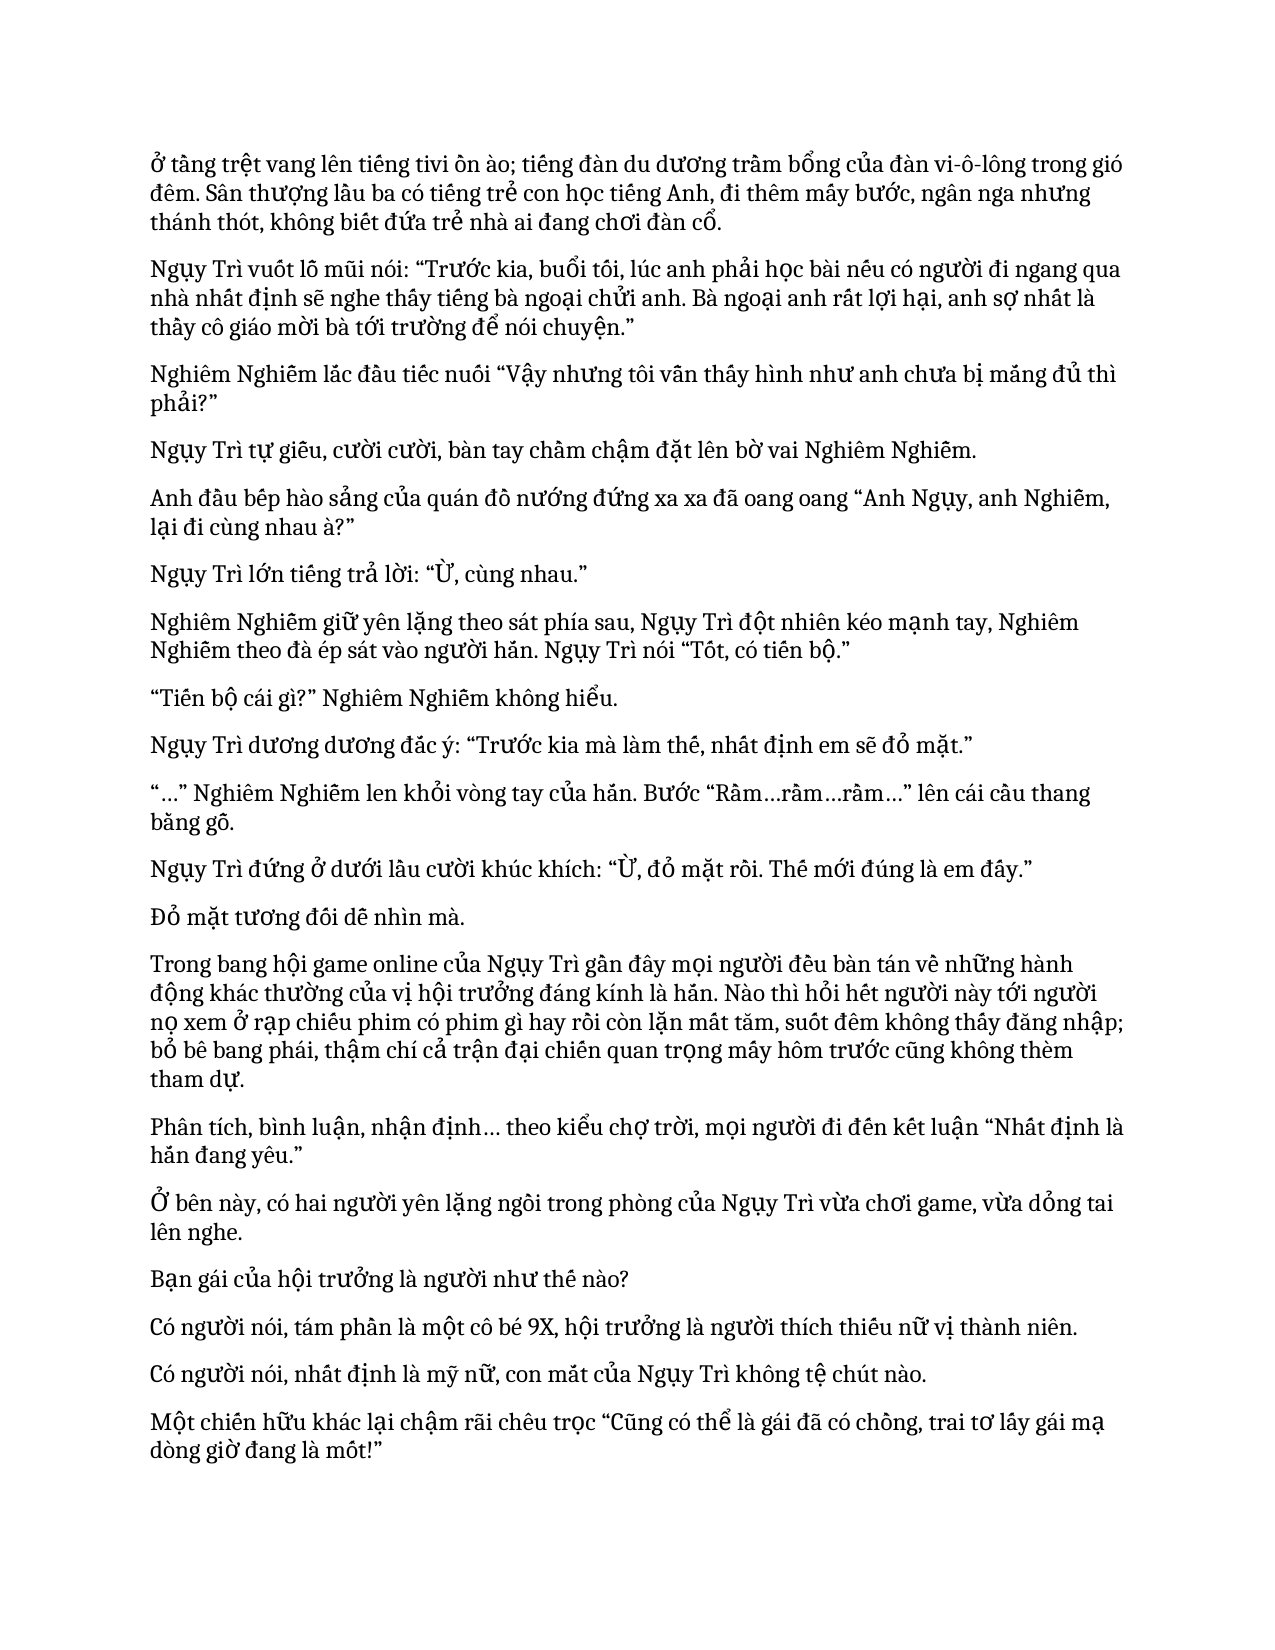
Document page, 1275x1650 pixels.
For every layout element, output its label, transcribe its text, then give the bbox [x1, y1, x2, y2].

text Ở bên này, có hai người yên lặng ngồi trong phòng của Ngụy Trì vừa chơi game, vừa dỏng tai lên nghe. [150, 1189, 1125, 1246]
text Ngụy Trì lớn tiếng trả lời: “Ừ, cùng nhau.” [150, 560, 1125, 589]
text Nghiêm Nghiễm giữ yên lặng theo sát phía sau, Ngụy Trì đột nhiên kéo mạnh tay, Nghiêm Nghiễm theo đà ép sát vào người hắn. Ngụy Trì nói “Tốt, có tiến bộ.” [150, 607, 1125, 665]
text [150, 150, 1125, 236]
text Ngụy Trì tự giễu, cười cười, bàn tay chầm chậm đặt lên bờ vai Nghiêm Nghiễm. [150, 436, 1125, 465]
text Bạn gái của hội trưởng là người như thế nào? [150, 1265, 1125, 1294]
text Đỏ mặt tương đối dễ nhìn mà. [150, 902, 1125, 931]
text Một chiến hữu khác lại chậm rãi chêu trọc “Cũng có thể là gái đã có chồng, trai tơ lấy gái mạ dòng giờ đang là mốt!” [150, 1407, 1125, 1465]
text Ngụy Trì dương dương đắc ý: “Trước kia mà làm thế, nhất định em sẽ đỏ mặt.” [150, 731, 1125, 760]
text Phân tích, bình luận, nhận định… theo kiểu chợ trời, mọi người đi đến kết luận “Nhất định là hắn đang yêu.” [150, 1112, 1125, 1170]
text Anh đầu bếp hào sảng của quán đồ nướng đứng xa xa đã oang oang “Anh Ngụy, anh Nghiễm, lại đi cùng nhau à?” [150, 484, 1125, 541]
text “Tiến bộ cái gì?” Nghiêm Nghiễm không hiểu. [150, 684, 1125, 712]
text Ngụy Trì đứng ở dưới lầu cười khúc khích: “Ừ, đỏ mặt rồi. Thế mới đúng là em đấy.” [150, 855, 1125, 884]
text Nghiêm Nghiễm lắc đầu tiếc nuối “Vậy nhưng tôi vẫn thấy hình như anh chưa bị mắng đủ thì phải?” [150, 360, 1125, 417]
text Có người nói, tám phần là một cô bé 9X, hội trưởng là người thích thiếu nữ vị thành niên. [150, 1312, 1125, 1341]
text Trong bang hội game online của Ngụy Trì gần đây mọi người đều bàn tán về những hành động khác thường của vị hội trưởng đáng kính là hắn. Nào thì hỏi hết người này tới người nọ xem ở rạp chiếu phim có phim gì hay rồi còn lặn mất tăm, suốt đêm không thấy đăng nhập; bỏ bê bang phái, thậm chí cả trận đại chiến quan trọng mấy hôm trước cũng không thèm tham dự. [150, 950, 1125, 1094]
text “…” Nghiêm Nghiễm len khỏi vòng tay của hắn. Bước “Rầm…rầm…rầm…” lên cái cầu thang bằng gỗ. [150, 779, 1125, 836]
text Ngụy Trì vuốt lỗ mũi nói: “Trước kia, buổi tối, lúc anh phải học bài nếu có người đi ngang qua nhà nhất định sẽ nghe thấy tiếng bà ngoại chửi anh. Bà ngoại anh rất lợi hại, anh sợ nhất là thầy cô giáo mời bà tới trường để nói chuyện.” [150, 255, 1125, 341]
text Có người nói, nhất định là mỹ nữ, con mắt của Ngụy Trì không tệ chút nào. [150, 1360, 1125, 1389]
